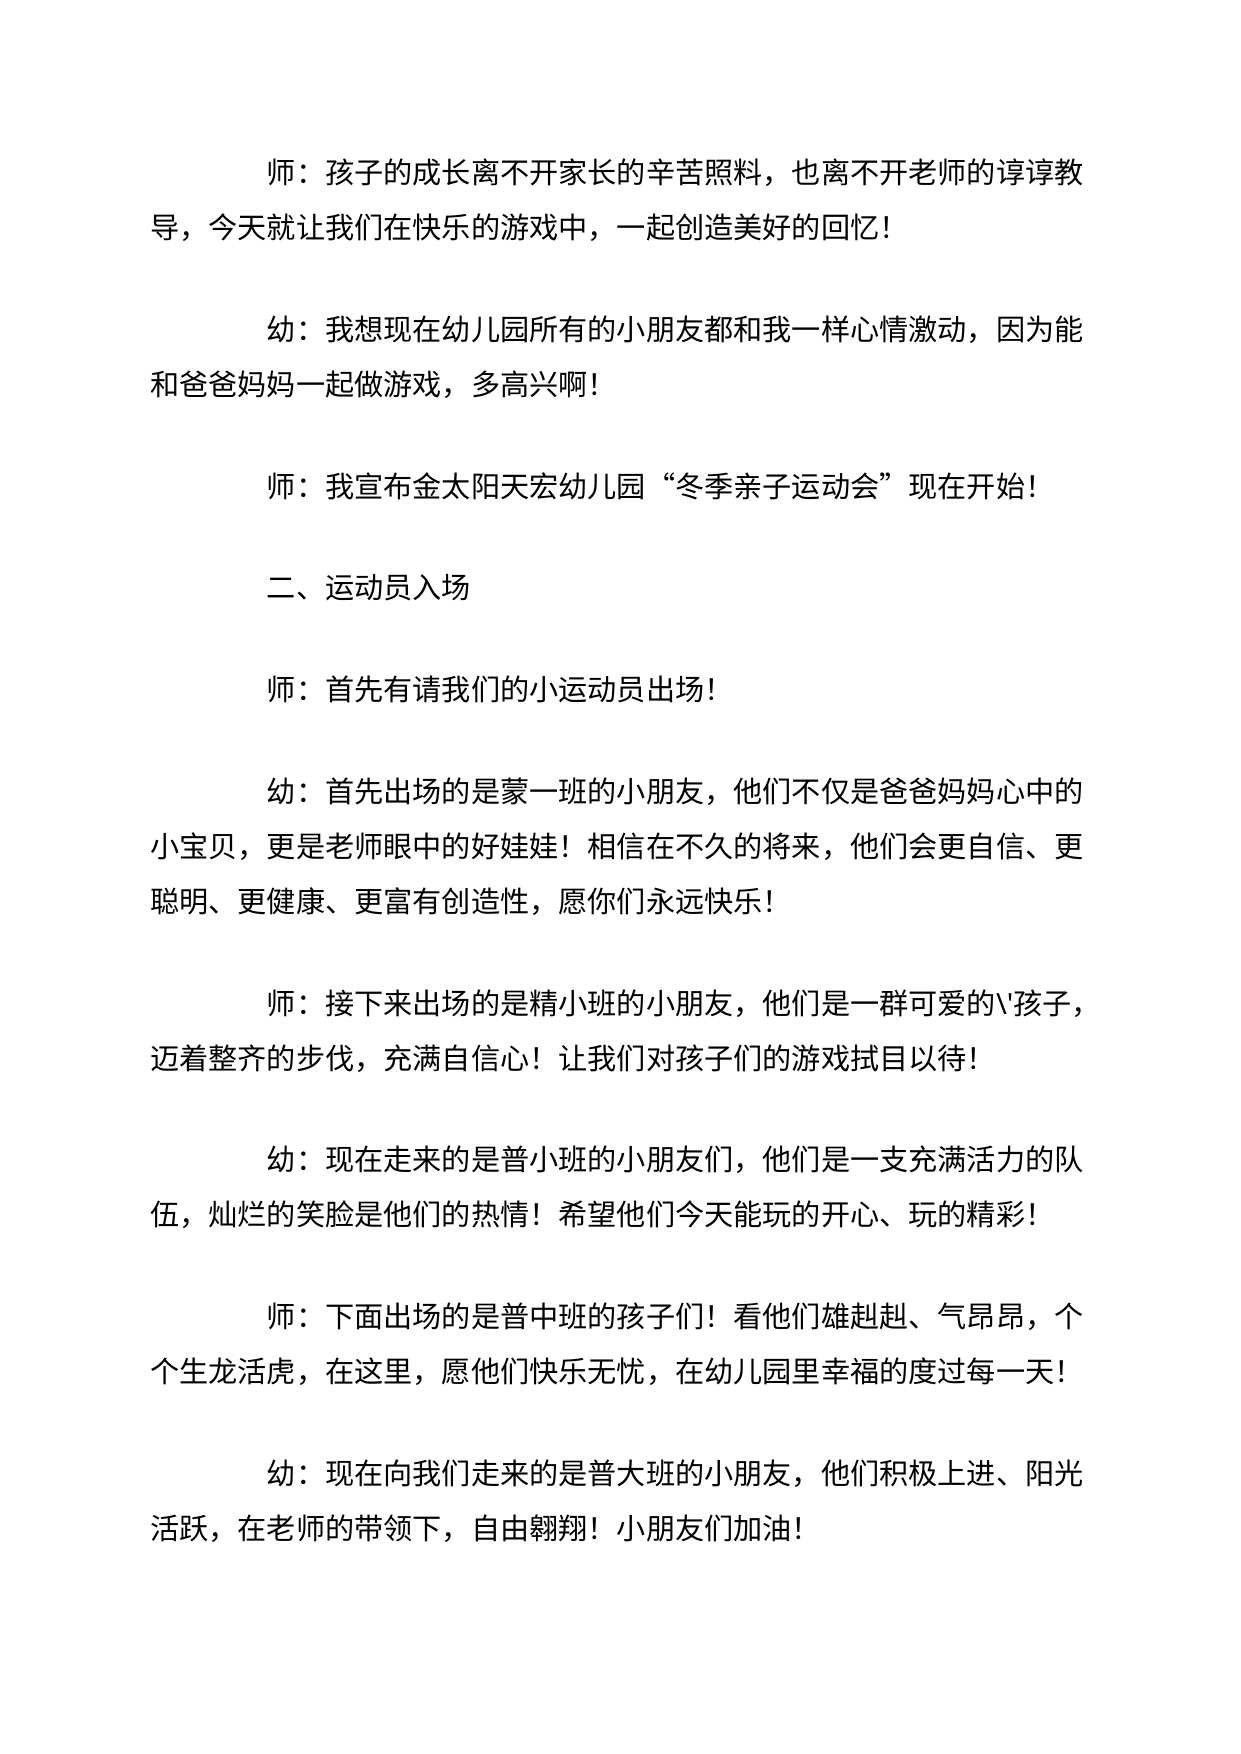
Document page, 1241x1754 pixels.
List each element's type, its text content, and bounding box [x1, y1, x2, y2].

text 师：孩子的成长离不开家长的辛苦照料，也离不开老师的谆谆教导，今天就让我们在快乐的游戏中，一起创造美好的回忆！ [150, 150, 1090, 247]
text 幼：现在走来的是普小班的小朋友们，他们是一支充满活力的队伍，灿烂的笑脸是他们的热情！希望他们今天能玩的开心、玩的精彩！ [150, 1137, 1090, 1234]
text 师：我宣布金太阳天宏幼儿园“冬季亲子运动会”现在开始！ [150, 463, 1090, 506]
text 幼：现在向我们走来的是普大班的小朋友，他们积极上进、阳光活跃，在老师的带领下，自由翱翔！小朋友们加油！ [150, 1450, 1090, 1547]
text 师：下面出场的是普中班的孩子们！看他们雄赳赳、气昂昂，个个生龙活虎，在这里，愿他们快乐无忧，在幼儿园里幸福的度过每一天！ [150, 1294, 1090, 1391]
text 师：接下来出场的是精小班的小朋友，他们是一群可爱的\'孩子，迈着整齐的步伐，充满自信心！让我们对孩子们的游戏拭目以待！ [150, 980, 1090, 1077]
text 幼：首先出场的是蒙一班的小朋友，他们不仅是爸爸妈妈心中的小宝贝，更是老师眼中的好娃娃！相信在不久的将来，他们会更自信、更聪明、更健康、更富有创造性，愿你们永远快乐！ [150, 769, 1090, 921]
text 二、运动员入场 [150, 565, 1090, 607]
text 幼：我想现在幼儿园所有的小朋友都和我一样心情激动，因为能和爸爸妈妈一起做游戏，多高兴啊！ [150, 307, 1090, 404]
text 师：首先有请我们的小运动员出场！ [150, 667, 1090, 709]
